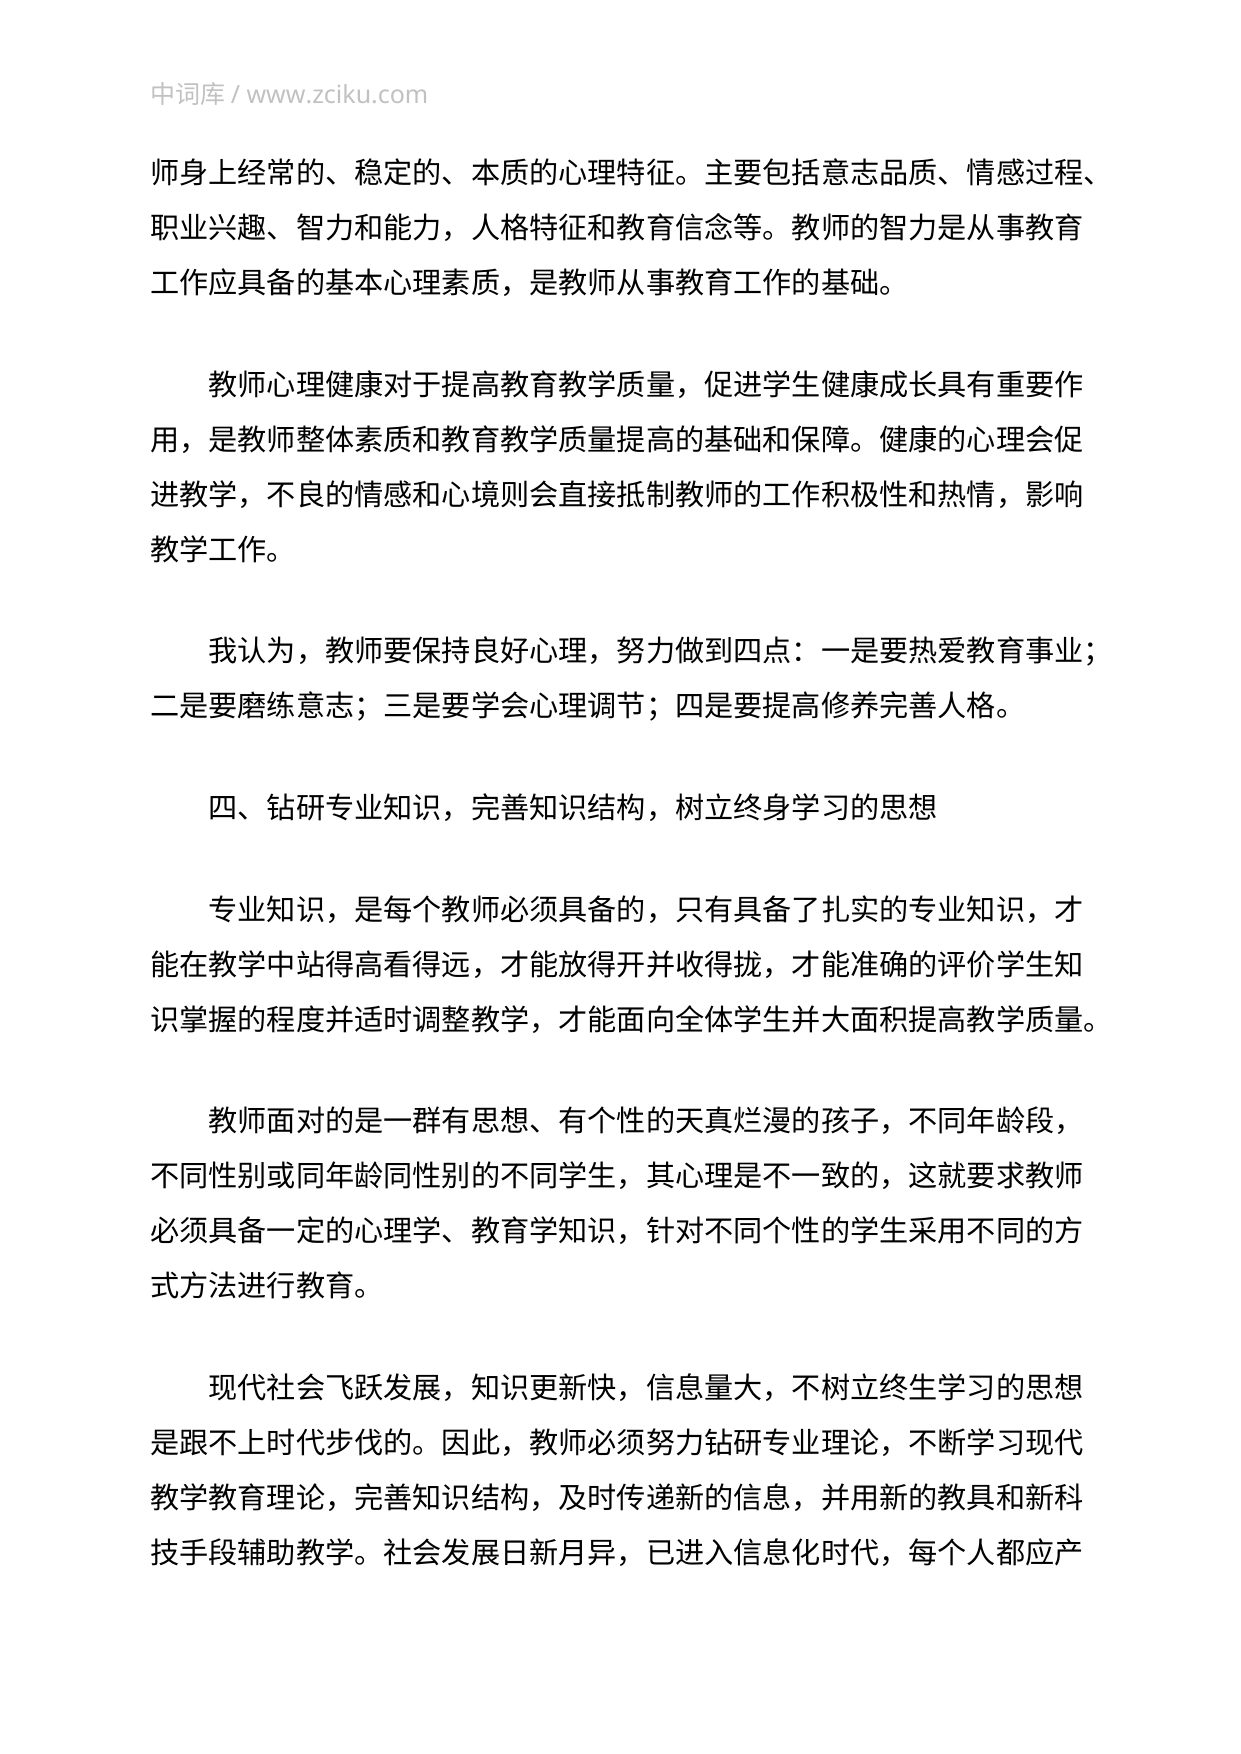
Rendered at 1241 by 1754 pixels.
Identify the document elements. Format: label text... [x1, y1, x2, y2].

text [150, 1364, 1090, 1571]
text 四、钻研专业知识，完善知识结构，树立终身学习的思想 [150, 785, 1090, 827]
text 教师面对的是一群有思想、有个性的天真烂漫的孩子，不同年龄段，不同性别或同年龄同性别的不同学生，其心理是不一致的，这就要求教师必须具备一定的心理学、教育学知识，针对不同个性的学生采用不同的方式方法进行教育。 [150, 1098, 1090, 1305]
text 专业知识，是每个教师必须具备的，只有具备了扎实的专业知识，才能在教学中站得高看得远，才能放得开并收得拢，才能准确的评价学生知识掌握的程度并适时调整教学，才能面向全体学生并大面积提高教学质量。 [150, 886, 1090, 1038]
text 我认为，教师要保持良好心理，努力做到四点：一是要热爱教育事业；二是要磨练意志；三是要学会心理调节；四是要提高修养完善人格。 [150, 628, 1090, 725]
text 教师心理健康对于提高教育教学质量，促进学生健康成长具有重要作用，是教师整体素质和教育教学质量提高的基础和保障。健康的心理会促进教学，不良的情感和心境则会直接抵制教师的工作积极性和热情，影响教学工作。 [150, 362, 1090, 568]
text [150, 150, 1090, 302]
